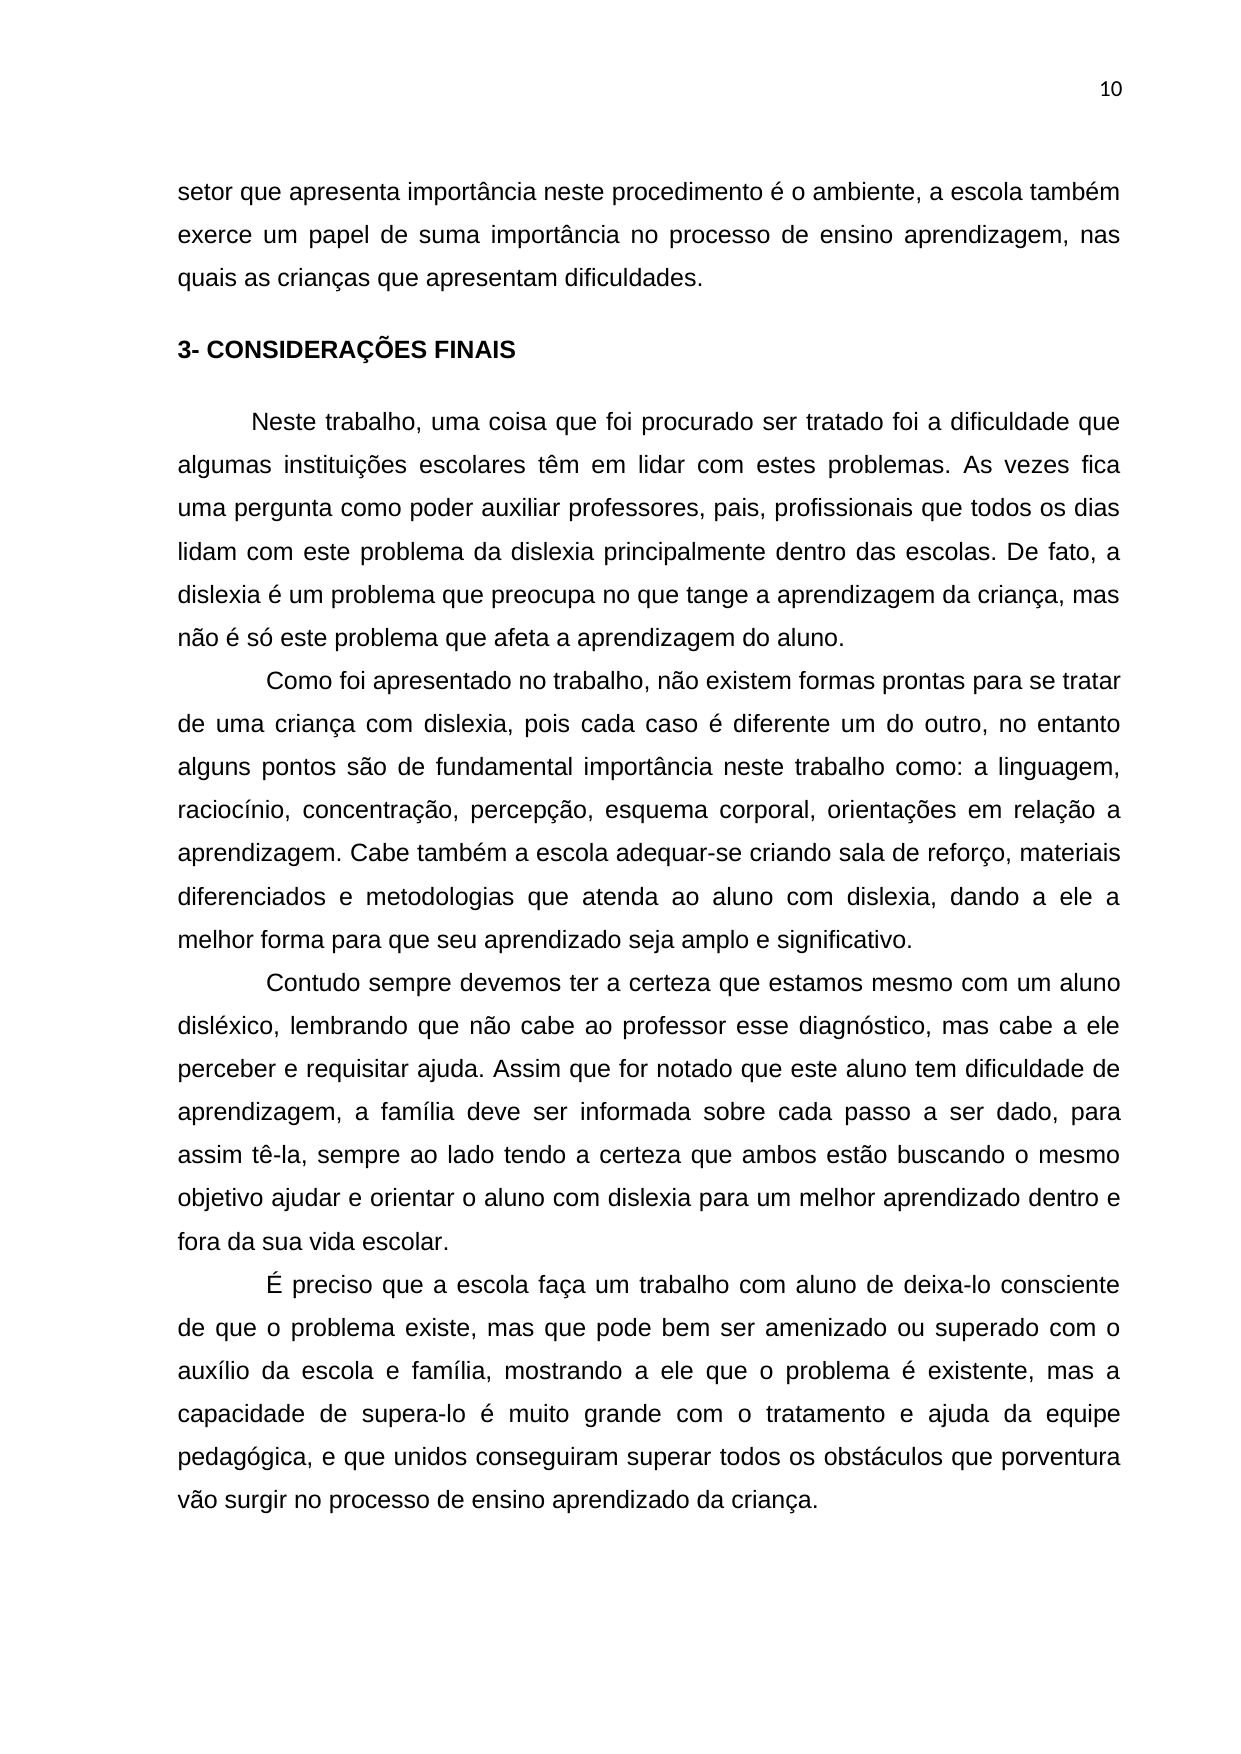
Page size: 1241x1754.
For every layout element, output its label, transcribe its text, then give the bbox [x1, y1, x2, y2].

list É preciso que a escola faça um trabalho com aluno de deixa-lo consciente de que o problema existe, mas que pode bem ser amenizado ou superado com o auxílio da escola e família, mostrando a ele que o problema é existente, mas a capacidade de supera-lo é muito grande com o tratamento e ajuda da equipe pedagógica, e que unidos conseguiram superar todos os obstáculos que porventura vão surgir no processo de ensino aprendizado da criança. [177, 1270, 1122, 1514]
list Como foi apresentado no trabalho, não existem formas prontas para se tratar de uma criança com dislexia, pois cada caso é diferente um do outro, no entanto alguns pontos são de fundamental importância neste trabalho como: a linguagem, raciocínio, concentração, percepção, esquema corporal, orientações em relação a aprendizagem. Cabe também a escola adequar-se criando sala de reforço, materiais diferenciados e metodologias que atenda ao aluno com dislexia, dando a ele a melhor forma para que seu aprendizado seja amplo e significativo. [177, 666, 1122, 953]
text Neste trabalho, uma coisa que foi procurado ser tratado foi a dificuldade que algumas instituições escolares têm em lidar com estes problemas. As vezes fica uma pergunta como poder auxiliar professores, pais, profissionais que todos os dias lidam com este problema da dislexia principalmente dentro das escolas. De fato, a dislexia é um problema que preocupa no que tange a aprendizagem da criança, mas não é só este problema que afeta a aprendizagem do aluno. [177, 407, 1122, 652]
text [177, 177, 1122, 292]
text 3- CONSIDERAÇÕES FINAIS [177, 335, 1122, 364]
list Contudo sempre devemos ter a certeza que estamos mesmo com um aluno disléxico, lembrando que não cabe ao professor esse diagnóstico, mas cabe a ele perceber e requisitar ajuda. Assim que for notado que este aluno tem dificuldade de aprendizagem, a família deve ser informada sobre cada passo a ser dado, para assim tê-la, sempre ao lado tendo a certeza que ambos estão buscando o mesmo objetivo ajudar e orientar o aluno com dislexia para um melhor aprendizado dentro e fora da sua vida escolar. [177, 968, 1122, 1255]
